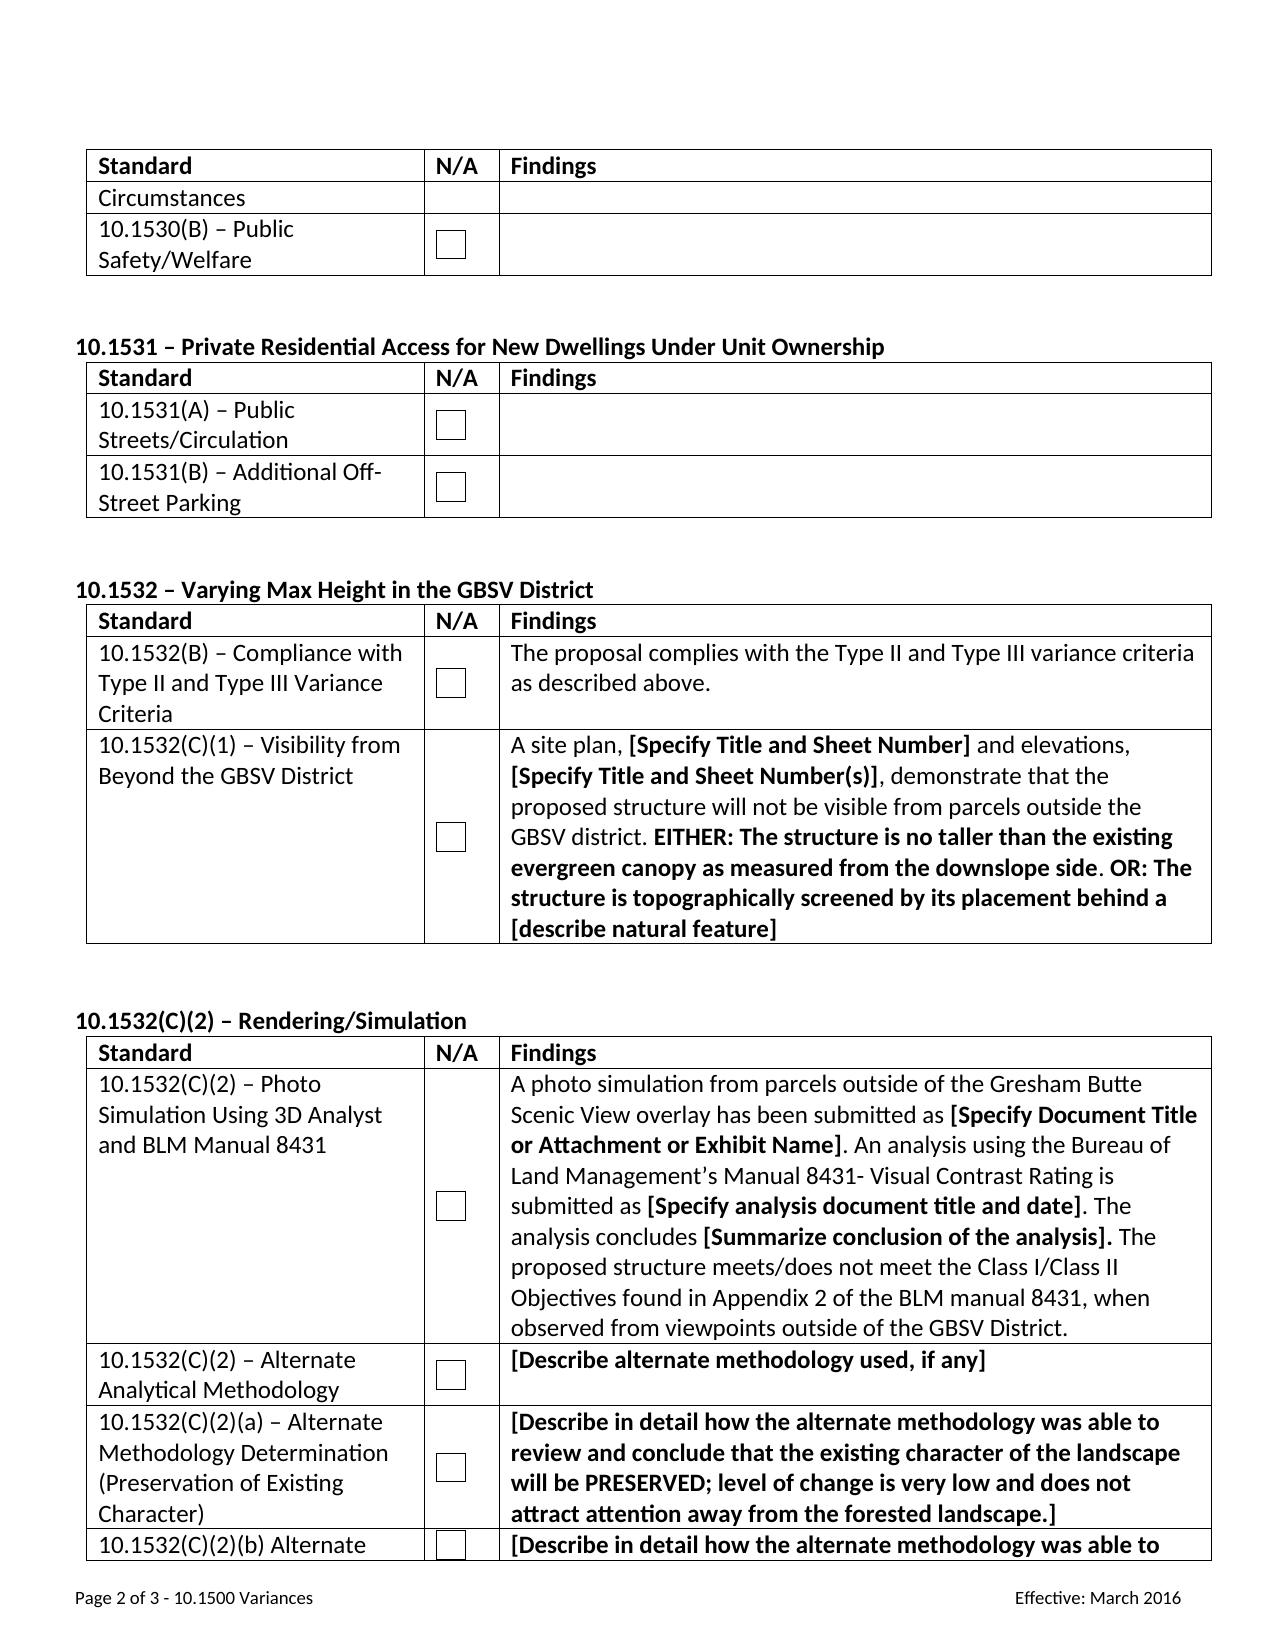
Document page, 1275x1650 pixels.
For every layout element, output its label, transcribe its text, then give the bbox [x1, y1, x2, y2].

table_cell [87, 1529, 424, 1560]
table_cell 10.1531(A) – Public Streets/Circulation [87, 394, 424, 455]
table_cell [425, 1406, 499, 1528]
table_cell [500, 456, 1211, 517]
table_cell The proposal complies with the Type II and Type III variance criteria as described above. [500, 637, 1211, 728]
subtitle 10.1532 – Varying Max Height in the GBSV District [75, 574, 1200, 604]
table_cell [425, 456, 499, 517]
table_cell [425, 1069, 499, 1343]
table_cell [500, 214, 1211, 274]
table_header Standard [87, 1037, 424, 1067]
table_cell A photo simulation from parcels outside of the Gresham Butte Scenic View overlay has been submitted as [Specify Document Title or Attachment or Exhibit Name]. An analysis using the Bureau of Land Management’s Manual 8431- Visual Contrast Rating is submitted as [Specify analysis document title and date]. The analysis concludes [Summarize conclusion of the analysis]. The proposed structure meets/does not meet the Class I/Class II Objectives found in Appendix 2 of the BLM manual 8431, when observed from viewpoints outside of the GBSV District. [500, 1069, 1211, 1343]
table_header Findings [500, 1037, 1211, 1067]
table_header Findings [500, 150, 1211, 181]
table_cell [425, 1529, 499, 1560]
table_cell [425, 394, 499, 455]
table_cell 10.1532(C)(2)(a) – Alternate Methodology Determination (Preservation of Existing Character) [87, 1406, 424, 1528]
table_cell [425, 214, 499, 274]
table_header N/A [425, 363, 499, 393]
table_cell 10.1530(B) – Public Safety/Welfare [87, 214, 424, 274]
table_header Findings [500, 605, 1211, 636]
table_cell [500, 182, 1211, 212]
table_header Standard [87, 605, 424, 636]
table_header N/A [425, 605, 499, 636]
table_cell [425, 182, 499, 212]
table_cell [Describe in detail how the alternate methodology was able to review and conclude that the existing character of the landscape will be PRESERVED; level of change is very low and does not attract attention away from the forested landscape.] [500, 1406, 1211, 1528]
table_cell 10.1532(C)(2) – Photo Simulation Using 3D Analyst and BLM Manual 8431 [87, 1069, 424, 1343]
subtitle 10.1531 – Private Residential Access for New Dwellings Under Unit Ownership [75, 331, 1200, 362]
table_cell 10.1532(C)(2) – Alternate Analytical Methodology [87, 1344, 424, 1405]
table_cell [500, 1529, 1211, 1560]
table_cell 10.1532(B) – Compliance with Type II and Type III Variance Criteria [87, 637, 424, 728]
table_header Standard [87, 150, 424, 181]
table_cell [500, 394, 1211, 455]
table_cell 10.1531(B) – Additional Off-Street Parking [87, 456, 424, 517]
table_cell [425, 730, 499, 943]
table_header N/A [425, 1037, 499, 1067]
subtitle 10.1532(C)(2) – Rendering/Simulation [75, 1005, 1200, 1036]
table_cell 10.1532(C)(1) – Visibility from Beyond the GBSV District [87, 730, 424, 943]
table_header Standard [87, 363, 424, 393]
table_cell [425, 1344, 499, 1405]
table_cell 10.1530(A) – Unusual Circumstances [87, 182, 424, 212]
table_cell A site plan, [Specify Title and Sheet Number] and elevations, [Specify Title and Sheet Number(s)], demonstrate that the proposed structure will not be visible from parcels outside the GBSV district. EITHER: The structure is no taller than the existing evergreen canopy as measured from the downslope side. OR: The structure is topographically screened by its placement behind a [describe natural feature] [500, 730, 1211, 943]
table_cell [Describe alternate methodology used, if any] [500, 1344, 1211, 1405]
table_header Findings [500, 363, 1211, 393]
table_header N/A [425, 150, 499, 181]
table_cell [425, 637, 499, 728]
